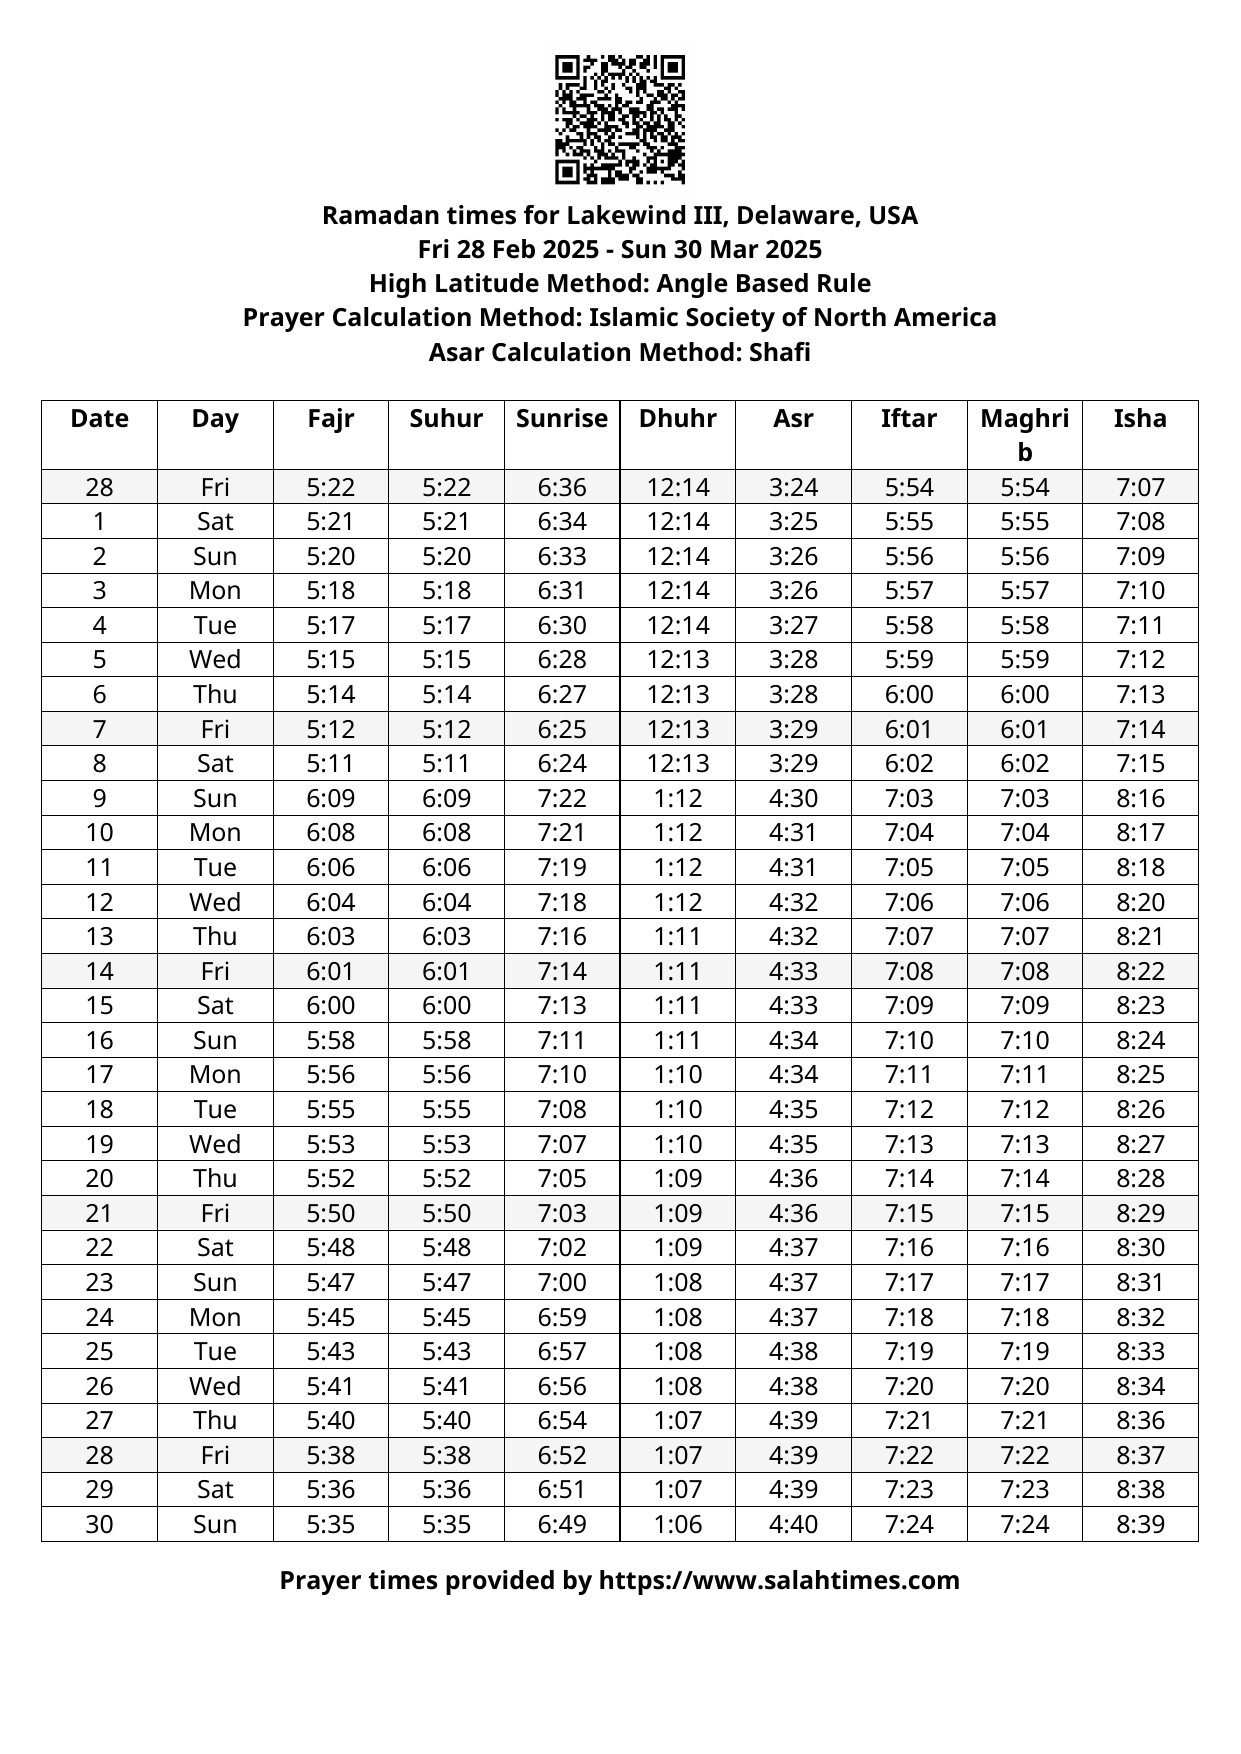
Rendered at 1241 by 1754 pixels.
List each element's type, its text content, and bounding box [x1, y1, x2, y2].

text Asar Calculation Method: Shafi [42, 334, 1198, 368]
table_cell Wed [158, 885, 273, 918]
table_cell 4:34 [736, 1058, 851, 1091]
table_cell 1:09 [621, 1196, 735, 1229]
table_cell 8:39 [1083, 1507, 1198, 1541]
table_cell 18 [42, 1092, 157, 1126]
table_cell 8:29 [1083, 1196, 1198, 1229]
table_cell 7:08 [968, 954, 1082, 987]
text Prayer Calculation Method: Islamic Society of North America [42, 300, 1198, 334]
table_cell 6:01 [274, 954, 388, 987]
table_cell 5:47 [274, 1265, 388, 1299]
table_cell 5:57 [852, 574, 967, 607]
table_cell 7:03 [968, 781, 1082, 814]
table_cell 9 [42, 781, 157, 814]
table_cell 5:14 [274, 677, 388, 711]
table_cell 1:12 [621, 885, 735, 918]
table_cell 5:20 [389, 539, 504, 572]
table_cell 4:39 [736, 1404, 851, 1437]
table_cell 3:28 [736, 677, 851, 711]
table_cell 6:06 [389, 850, 504, 884]
table_cell Thu [158, 919, 273, 953]
table_cell 5:14 [389, 677, 504, 711]
table_cell 12:14 [621, 608, 735, 642]
table_cell 12:14 [621, 504, 735, 538]
table_cell 6:04 [389, 885, 504, 918]
table_cell Sun [158, 539, 273, 572]
table_cell 1:10 [621, 1092, 735, 1126]
table_cell 4:33 [736, 954, 851, 987]
table_cell 1:11 [621, 989, 735, 1022]
table_cell Wed [158, 643, 273, 676]
table_cell 8:21 [1083, 919, 1198, 953]
table_cell 7:07 [1083, 470, 1198, 503]
table_cell 7:10 [505, 1058, 619, 1091]
table_cell 5:38 [274, 1438, 388, 1472]
table_cell 23 [42, 1265, 157, 1299]
table_cell 8:24 [1083, 1023, 1198, 1057]
table_cell Fri [158, 712, 273, 745]
table_cell 5:22 [389, 470, 504, 503]
table_cell 8:22 [1083, 954, 1198, 987]
table_cell 6:30 [505, 608, 619, 642]
table_header Day [158, 401, 273, 469]
table_cell 4:31 [736, 850, 851, 884]
table_cell 5:54 [852, 470, 967, 503]
table_cell 25 [42, 1334, 157, 1368]
table_cell 5:40 [389, 1404, 504, 1437]
table_cell 5:35 [274, 1507, 388, 1541]
table_header Date [42, 401, 157, 469]
table_cell 1:11 [621, 919, 735, 953]
table_cell 7:12 [968, 1092, 1082, 1126]
table_cell 7:12 [1083, 643, 1198, 676]
table_header Asr [736, 401, 851, 469]
table_cell 6:00 [389, 989, 504, 1022]
table_cell Sat [158, 1473, 273, 1506]
table_cell 7:20 [968, 1369, 1082, 1402]
table_cell 28 [42, 1438, 157, 1472]
table_cell 5:53 [389, 1127, 504, 1160]
table_cell 5:50 [389, 1196, 504, 1229]
table_cell 6:02 [968, 746, 1082, 780]
table_cell 6:49 [505, 1507, 619, 1541]
table_cell 7:08 [852, 954, 967, 987]
table_cell 1:09 [621, 1161, 735, 1195]
table_cell 7:20 [852, 1369, 967, 1402]
table_cell 7:08 [505, 1092, 619, 1126]
table_cell Sat [158, 989, 273, 1022]
table_cell 7:14 [852, 1161, 967, 1195]
table_cell 5:56 [274, 1058, 388, 1091]
table_cell 6:28 [505, 643, 619, 676]
table_cell Tue [158, 1092, 273, 1126]
table_cell Wed [158, 1127, 273, 1160]
table_cell 8:38 [1083, 1473, 1198, 1506]
table_cell 7:17 [852, 1265, 967, 1299]
table_cell 5 [42, 643, 157, 676]
table_cell 1:12 [621, 781, 735, 814]
table_cell 3:28 [736, 643, 851, 676]
table_cell 7:02 [505, 1231, 619, 1264]
picture [542, 41, 699, 198]
table_cell 4:32 [736, 885, 851, 918]
table_cell 7:08 [1083, 504, 1198, 538]
table_cell 7:09 [968, 989, 1082, 1022]
table_cell Thu [158, 1161, 273, 1195]
table_cell 7:14 [1083, 712, 1198, 745]
table_cell Tue [158, 1334, 273, 1368]
table_cell 8:31 [1083, 1265, 1198, 1299]
table_cell 6:31 [505, 574, 619, 607]
table_cell 7:21 [968, 1404, 1082, 1437]
table_cell 8:28 [1083, 1161, 1198, 1195]
table_cell 19 [42, 1127, 157, 1160]
table_cell 7:10 [968, 1023, 1082, 1057]
table_cell 7:11 [968, 1058, 1082, 1091]
table_cell 8:30 [1083, 1231, 1198, 1264]
table_cell 4:38 [736, 1334, 851, 1368]
table_cell 5:58 [274, 1023, 388, 1057]
table_cell 7:22 [505, 781, 619, 814]
table_cell 7:24 [968, 1507, 1082, 1541]
table_cell 5:12 [274, 712, 388, 745]
table_cell 5:57 [968, 574, 1082, 607]
table_cell 7:03 [852, 781, 967, 814]
table_cell 8:20 [1083, 885, 1198, 918]
table_cell Tue [158, 850, 273, 884]
table_cell 1:08 [621, 1334, 735, 1368]
table_cell 6:00 [968, 677, 1082, 711]
table_cell 1:06 [621, 1507, 735, 1541]
table_cell 5:20 [274, 539, 388, 572]
table_cell 15 [42, 989, 157, 1022]
table_cell Sun [158, 781, 273, 814]
table_cell 1:07 [621, 1438, 735, 1472]
table_cell 3:26 [736, 574, 851, 607]
table_cell 6:00 [274, 989, 388, 1022]
table_cell 4:31 [736, 816, 851, 849]
table_cell 20 [42, 1161, 157, 1195]
table_cell 3:29 [736, 746, 851, 780]
table_cell 5:50 [274, 1196, 388, 1229]
table_cell 7:19 [505, 850, 619, 884]
table_cell 5:22 [274, 470, 388, 503]
table_cell 6:00 [852, 677, 967, 711]
table_cell 4:37 [736, 1265, 851, 1299]
table_cell 8 [42, 746, 157, 780]
table_cell 7:09 [852, 989, 967, 1022]
table_cell 7:14 [968, 1161, 1082, 1195]
table_cell 1:12 [621, 850, 735, 884]
table_cell 7:21 [505, 816, 619, 849]
table_cell 21 [42, 1196, 157, 1229]
table_cell 6:09 [389, 781, 504, 814]
table_cell 6:51 [505, 1473, 619, 1506]
table_cell 6:01 [389, 954, 504, 987]
table_cell 10 [42, 816, 157, 849]
table_cell 5:40 [274, 1404, 388, 1437]
table_cell 12:13 [621, 643, 735, 676]
table_cell 4:36 [736, 1161, 851, 1195]
table_cell 5:47 [389, 1265, 504, 1299]
table_cell 7:22 [852, 1438, 967, 1472]
table_cell 5:36 [274, 1473, 388, 1506]
table_cell 7:11 [1083, 608, 1198, 642]
table_cell 6:54 [505, 1404, 619, 1437]
table_cell 7:16 [852, 1231, 967, 1264]
table_cell 1:07 [621, 1473, 735, 1506]
table_cell Fri [158, 1196, 273, 1229]
table_cell 7:15 [968, 1196, 1082, 1229]
table_cell 6:52 [505, 1438, 619, 1472]
table_cell 7 [42, 712, 157, 745]
table_cell 3:29 [736, 712, 851, 745]
table_cell Wed [158, 1369, 273, 1402]
table_cell 4:30 [736, 781, 851, 814]
table_cell 4:40 [736, 1507, 851, 1541]
table_cell 3:25 [736, 504, 851, 538]
table_cell 5:15 [274, 643, 388, 676]
table_cell 28 [42, 470, 157, 503]
table_cell 5:38 [389, 1438, 504, 1472]
table_cell 8:32 [1083, 1300, 1198, 1333]
table_cell 1 [42, 504, 157, 538]
table_cell 4:39 [736, 1473, 851, 1506]
table_cell 5:52 [389, 1161, 504, 1195]
table_cell 7:13 [852, 1127, 967, 1160]
table_cell 7:10 [852, 1023, 967, 1057]
table_cell 30 [42, 1507, 157, 1541]
table_cell 7:09 [1083, 539, 1198, 572]
table_header Dhuhr [621, 401, 735, 469]
table_header Iftar [852, 401, 967, 469]
table_cell 5:17 [274, 608, 388, 642]
table_cell 5:54 [968, 470, 1082, 503]
table_cell 4:37 [736, 1300, 851, 1333]
table_cell 1:11 [621, 1023, 735, 1057]
table_cell 5:59 [968, 643, 1082, 676]
table_cell 5:18 [274, 574, 388, 607]
table_cell 2 [42, 539, 157, 572]
table_cell 8:34 [1083, 1369, 1198, 1402]
table_cell 6:59 [505, 1300, 619, 1333]
table_cell 22 [42, 1231, 157, 1264]
table_cell 6:36 [505, 470, 619, 503]
table_cell 7:07 [852, 919, 967, 953]
table_cell 4:32 [736, 919, 851, 953]
table_cell 5:52 [274, 1161, 388, 1195]
table_cell 1:08 [621, 1300, 735, 1333]
table_cell 5:53 [274, 1127, 388, 1160]
table_cell 7:16 [968, 1231, 1082, 1264]
table_cell 5:35 [389, 1507, 504, 1541]
table_cell 5:12 [389, 712, 504, 745]
text Fri 28 Feb 2025 - Sun 30 Mar 2025 [42, 232, 1198, 266]
table_cell Tue [158, 608, 273, 642]
table_cell 12:13 [621, 712, 735, 745]
table_cell 8:17 [1083, 816, 1198, 849]
table_cell 5:55 [968, 504, 1082, 538]
table_cell 5:56 [389, 1058, 504, 1091]
table_cell 27 [42, 1404, 157, 1437]
table_cell 5:58 [389, 1023, 504, 1057]
table_cell 5:56 [968, 539, 1082, 572]
table_cell 6:34 [505, 504, 619, 538]
table_cell 5:43 [389, 1334, 504, 1368]
table_cell 1:10 [621, 1127, 735, 1160]
table_cell 5:59 [852, 643, 967, 676]
table_cell 5:55 [274, 1092, 388, 1126]
table_cell 4:39 [736, 1438, 851, 1472]
table_cell 7:13 [968, 1127, 1082, 1160]
table_cell 4:38 [736, 1369, 851, 1402]
table_cell 7:15 [852, 1196, 967, 1229]
table_cell 7:04 [852, 816, 967, 849]
table_cell 7:18 [968, 1300, 1082, 1333]
table_cell 5:41 [274, 1369, 388, 1402]
table_cell 3:26 [736, 539, 851, 572]
table_cell 7:05 [852, 850, 967, 884]
table_cell 1:11 [621, 954, 735, 987]
table_cell 7:06 [968, 885, 1082, 918]
table_cell 12:13 [621, 746, 735, 780]
table_cell 4 [42, 608, 157, 642]
table_cell Thu [158, 1404, 273, 1437]
table_cell 5:45 [274, 1300, 388, 1333]
table_cell 12 [42, 885, 157, 918]
table_cell 12:14 [621, 470, 735, 503]
table_cell 5:15 [389, 643, 504, 676]
table_cell 7:18 [852, 1300, 967, 1333]
table_header Maghrib [968, 401, 1082, 469]
table_cell 8:25 [1083, 1058, 1198, 1091]
table_header Fajr [274, 401, 388, 469]
table_cell Sun [158, 1265, 273, 1299]
table_cell 6 [42, 677, 157, 711]
table_cell 5:41 [389, 1369, 504, 1402]
table_cell 7:11 [852, 1058, 967, 1091]
table_cell 5:55 [852, 504, 967, 538]
table_cell 4:36 [736, 1196, 851, 1229]
table_cell 7:04 [968, 816, 1082, 849]
table_cell 8:26 [1083, 1092, 1198, 1126]
table_cell 7:05 [505, 1161, 619, 1195]
table_cell 6:33 [505, 539, 619, 572]
table_cell 6:09 [274, 781, 388, 814]
table_cell Thu [158, 677, 273, 711]
table_header Suhur [389, 401, 504, 469]
table_cell 6:03 [274, 919, 388, 953]
table_cell 1:07 [621, 1404, 735, 1437]
table_cell 5:43 [274, 1334, 388, 1368]
table_cell 8:16 [1083, 781, 1198, 814]
table_cell Fri [158, 1438, 273, 1472]
table_cell Mon [158, 1058, 273, 1091]
text Ramadan times for Lakewind III, Delaware, USA [42, 198, 1198, 232]
table_cell 7:18 [505, 885, 619, 918]
table_cell 6:03 [389, 919, 504, 953]
table_header Isha [1083, 401, 1198, 469]
text High Latitude Method: Angle Based Rule [42, 266, 1198, 300]
table_cell 1:09 [621, 1231, 735, 1264]
table_cell 7:16 [505, 919, 619, 953]
table_cell Sat [158, 504, 273, 538]
table_cell 6:25 [505, 712, 619, 745]
table_cell 1:12 [621, 816, 735, 849]
table_cell 29 [42, 1473, 157, 1506]
table_cell 13 [42, 919, 157, 953]
table_cell 7:21 [852, 1404, 967, 1437]
table_cell 7:24 [852, 1507, 967, 1541]
table_cell 7:14 [505, 954, 619, 987]
table_cell 7:07 [505, 1127, 619, 1160]
table_cell 7:19 [968, 1334, 1082, 1368]
table_cell 4:37 [736, 1231, 851, 1264]
table_cell 16 [42, 1023, 157, 1057]
table_cell Sun [158, 1023, 273, 1057]
table_cell 24 [42, 1300, 157, 1333]
table_cell 7:22 [968, 1438, 1082, 1472]
table_cell 12:13 [621, 677, 735, 711]
table_cell 6:02 [852, 746, 967, 780]
table_cell 12:14 [621, 574, 735, 607]
table_cell 7:23 [852, 1473, 967, 1506]
table_cell 5:55 [389, 1092, 504, 1126]
table_cell Mon [158, 816, 273, 849]
table_cell 5:58 [968, 608, 1082, 642]
table_cell 6:27 [505, 677, 619, 711]
table_cell 8:33 [1083, 1334, 1198, 1368]
table_cell 6:06 [274, 850, 388, 884]
table_cell 7:11 [505, 1023, 619, 1057]
table_cell 6:24 [505, 746, 619, 780]
table_cell Sat [158, 1231, 273, 1264]
text Prayer times provided by https://www.salahtimes.com [42, 1563, 1198, 1597]
table_cell 5:58 [852, 608, 967, 642]
table_cell 6:08 [274, 816, 388, 849]
table_cell 17 [42, 1058, 157, 1091]
table_header Sunrise [505, 401, 619, 469]
table_cell 8:27 [1083, 1127, 1198, 1160]
table_cell 6:57 [505, 1334, 619, 1368]
table_cell 6:04 [274, 885, 388, 918]
table_cell 7:06 [852, 885, 967, 918]
table_cell 7:17 [968, 1265, 1082, 1299]
table_cell 5:48 [389, 1231, 504, 1264]
table_cell 5:48 [274, 1231, 388, 1264]
table_cell 1:10 [621, 1058, 735, 1091]
table_cell 7:07 [968, 919, 1082, 953]
table_cell 4:34 [736, 1023, 851, 1057]
table_cell 7:05 [968, 850, 1082, 884]
table_cell 4:35 [736, 1092, 851, 1126]
table_cell 5:11 [274, 746, 388, 780]
table_cell 6:56 [505, 1369, 619, 1402]
table_cell 3 [42, 574, 157, 607]
table_cell Fri [158, 954, 273, 987]
table_cell 7:15 [1083, 746, 1198, 780]
table_cell 5:11 [389, 746, 504, 780]
table_cell Sat [158, 746, 273, 780]
table_cell Mon [158, 574, 273, 607]
table_cell 1:08 [621, 1369, 735, 1402]
table_cell 7:00 [505, 1265, 619, 1299]
table_cell 6:08 [389, 816, 504, 849]
table_cell 7:10 [1083, 574, 1198, 607]
table_cell 5:17 [389, 608, 504, 642]
table_cell 8:36 [1083, 1404, 1198, 1437]
table_cell 7:13 [505, 989, 619, 1022]
table_cell 8:18 [1083, 850, 1198, 884]
table_cell 7:19 [852, 1334, 967, 1368]
table_cell 5:21 [274, 504, 388, 538]
table_cell 7:23 [968, 1473, 1082, 1506]
table_cell 12:14 [621, 539, 735, 572]
table_cell 5:45 [389, 1300, 504, 1333]
table_cell 5:21 [389, 504, 504, 538]
table_cell 1:08 [621, 1265, 735, 1299]
table_cell 7:12 [852, 1092, 967, 1126]
table_cell 3:24 [736, 470, 851, 503]
table_cell 8:23 [1083, 989, 1198, 1022]
table_cell 7:03 [505, 1196, 619, 1229]
table_cell Mon [158, 1300, 273, 1333]
table_cell 4:35 [736, 1127, 851, 1160]
table_cell Fri [158, 470, 273, 503]
table_cell 7:13 [1083, 677, 1198, 711]
table_cell 5:36 [389, 1473, 504, 1506]
table_cell 11 [42, 850, 157, 884]
table_cell 5:18 [389, 574, 504, 607]
table_cell 4:33 [736, 989, 851, 1022]
table_cell Sun [158, 1507, 273, 1541]
table_cell 8:37 [1083, 1438, 1198, 1472]
table_cell 14 [42, 954, 157, 987]
table_cell 3:27 [736, 608, 851, 642]
table_cell 26 [42, 1369, 157, 1402]
table_cell 5:56 [852, 539, 967, 572]
table_cell 6:01 [968, 712, 1082, 745]
table_cell 6:01 [852, 712, 967, 745]
